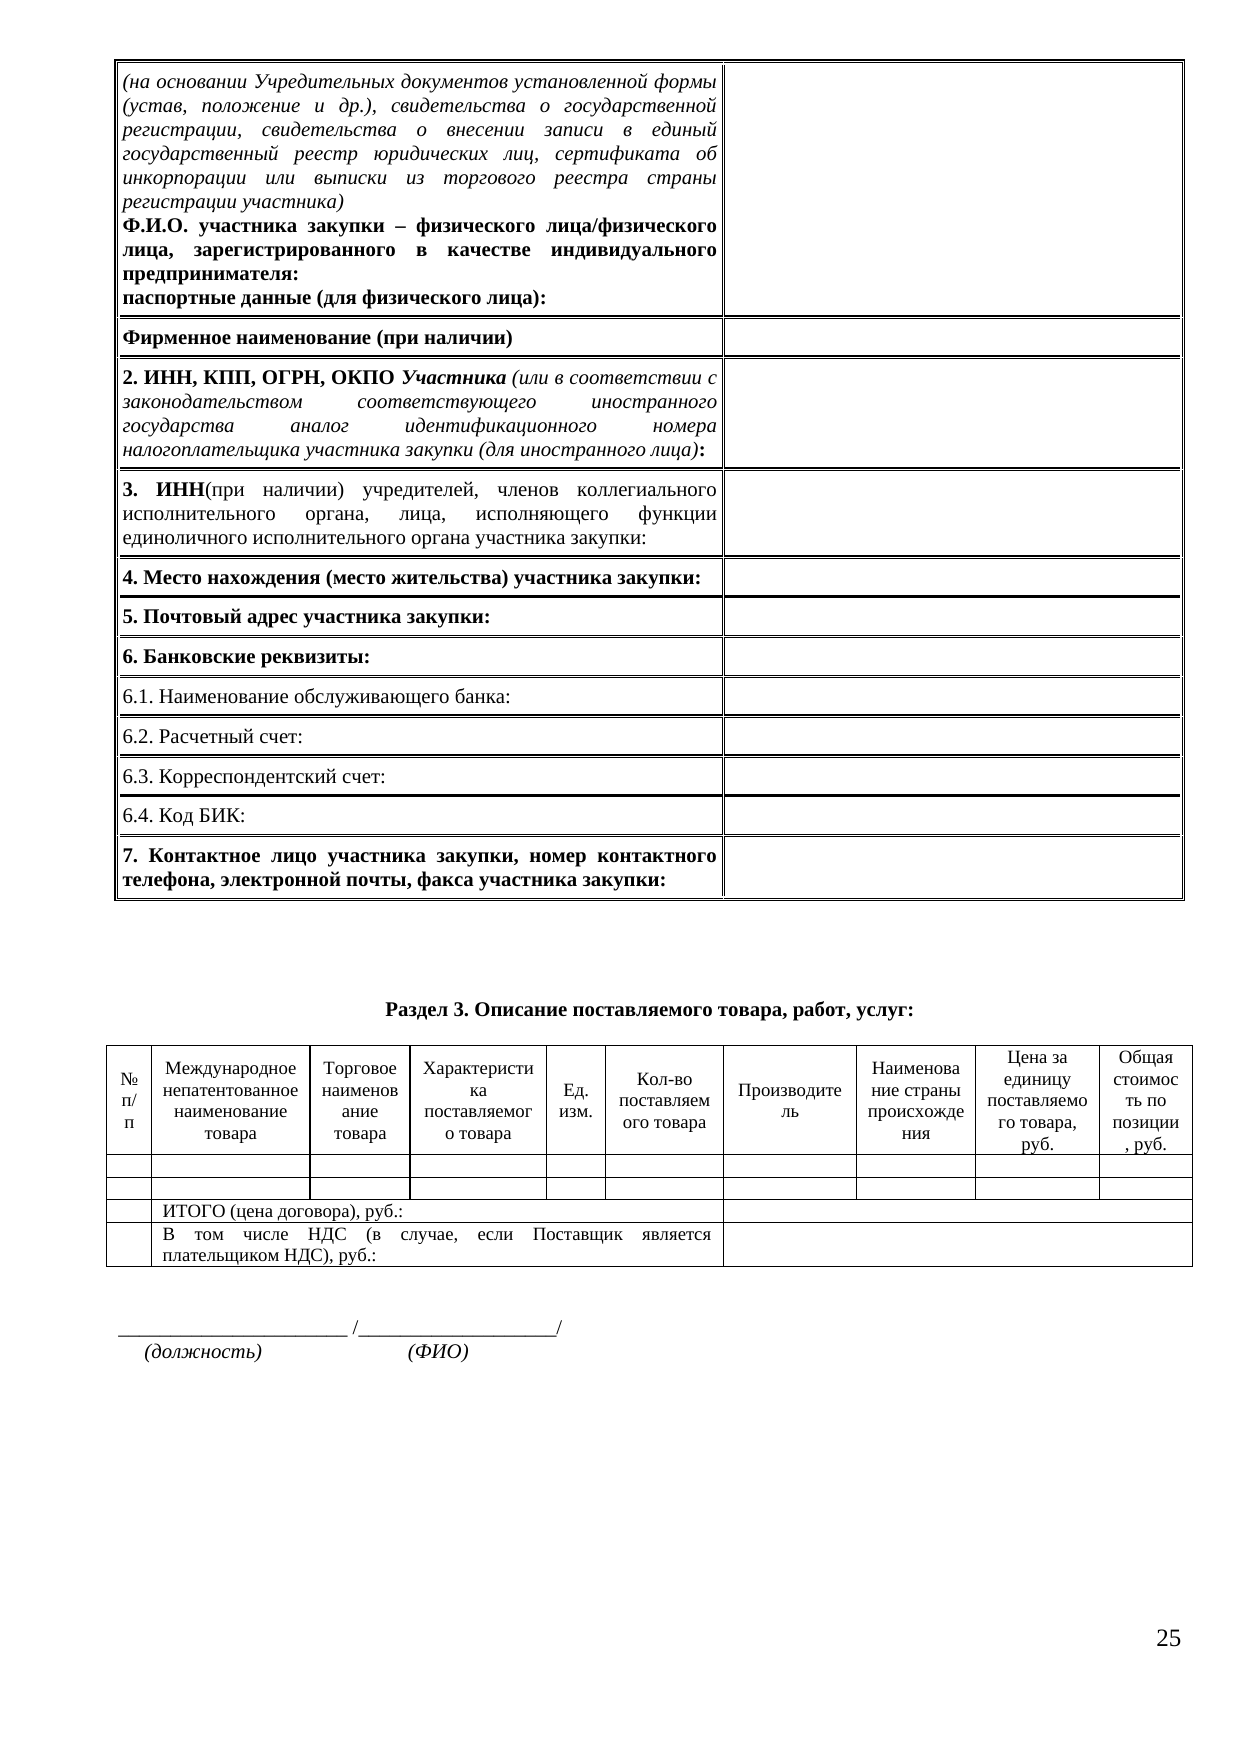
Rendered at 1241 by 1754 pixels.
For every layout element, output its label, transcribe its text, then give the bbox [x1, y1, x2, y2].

text (должность) (ФИО) [118, 1339, 1181, 1363]
text ______________________ /___________________/ [118, 1315, 1181, 1339]
table_cell [724, 1200, 1192, 1222]
table_cell [725, 675, 1182, 714]
table_cell В том числе НДС (в случае, если Поставщик является плательщиком НДС), руб.: [152, 1223, 723, 1266]
table_cell 3. ИНН(при наличии) учредителей, членов коллегиального исполнительного органа, лица, исполняющего функции единоличного исполнительного органа участника закупки: [118, 467, 722, 555]
table_cell 6.1. Наименование обслуживающего банка: [118, 675, 722, 714]
table_header Торговое наименование товара [311, 1046, 409, 1154]
table_cell 6.2. Расчетный счет: [118, 714, 722, 754]
table_cell [1100, 1178, 1192, 1199]
table_cell [725, 355, 1182, 467]
table_cell [857, 1155, 975, 1177]
table_cell [107, 1178, 151, 1199]
table_header № п/п [107, 1046, 151, 1154]
table_cell [976, 1155, 1099, 1177]
table_cell 6. Банковские реквизиты: [116, 635, 723, 674]
table_header Цена за единицу поставляемого товара, руб. [976, 1046, 1099, 1154]
table_cell ИТОГО (цена договора), руб.: [152, 1200, 723, 1222]
table_cell [107, 1155, 151, 1177]
table_cell 4. Место нахождения (место жительства) участника закупки: [118, 555, 722, 595]
table_cell [725, 754, 1182, 794]
table_cell 7. Контактное лицо участника закупки, номер контактного телефона, электронной почты, факса участника закупки: [116, 834, 723, 897]
table_cell [311, 1155, 409, 1177]
table_header Ед. изм. [547, 1046, 605, 1154]
table_cell [152, 1178, 309, 1199]
table_header Наименование страны происхождения [857, 1046, 975, 1154]
table_cell [724, 1155, 856, 1177]
table_cell 6.3. Корреспондентский счет: [118, 754, 722, 794]
table_cell 6.4. Код БИК: [118, 794, 722, 834]
table_cell [724, 635, 1183, 674]
table_header Кол-во поставляемого товара [606, 1046, 723, 1154]
table_cell [724, 1178, 856, 1199]
table_cell [725, 714, 1182, 754]
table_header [118, 63, 723, 315]
table_header Общая стоимость по позиции, руб. [1100, 1046, 1192, 1154]
table_cell [724, 1223, 1192, 1266]
table_cell [152, 1155, 309, 1177]
table_cell [725, 467, 1182, 555]
table_cell [107, 1200, 151, 1222]
table_cell Фирменное наименование (при наличии) [118, 315, 722, 355]
table_cell [724, 834, 1183, 897]
table_header Производитель [724, 1046, 856, 1154]
table_cell [411, 1178, 546, 1199]
table_cell [606, 1178, 723, 1199]
table_cell [1100, 1155, 1192, 1177]
table_header Характеристика поставляемого товара [411, 1046, 546, 1154]
table_cell [857, 1178, 975, 1199]
table_cell [311, 1178, 409, 1199]
table_cell [606, 1155, 723, 1177]
table_cell [725, 315, 1182, 355]
table_cell [976, 1178, 1099, 1199]
table_cell [725, 595, 1182, 635]
table_cell [107, 1223, 151, 1266]
table_cell [725, 555, 1182, 595]
text Раздел 3. Описание поставляемого товара, работ, услуг: [118, 997, 1181, 1021]
table_cell 5. Почтовый адрес участника закупки: [118, 595, 722, 635]
table_cell [411, 1155, 546, 1177]
table_cell [725, 794, 1182, 834]
table_cell [547, 1155, 605, 1177]
table_cell [547, 1178, 605, 1199]
table_header [724, 63, 1182, 315]
table_header Международное непатентованное наименование товара [152, 1046, 309, 1154]
table_cell 2. ИНН, КПП, ОГРН, ОКПО Участника (или в соответствии с законодательством соответствующего иностранного государства аналог идентификационного номера налогоплательщика участника закупки (для иностранного лица): [118, 355, 722, 467]
